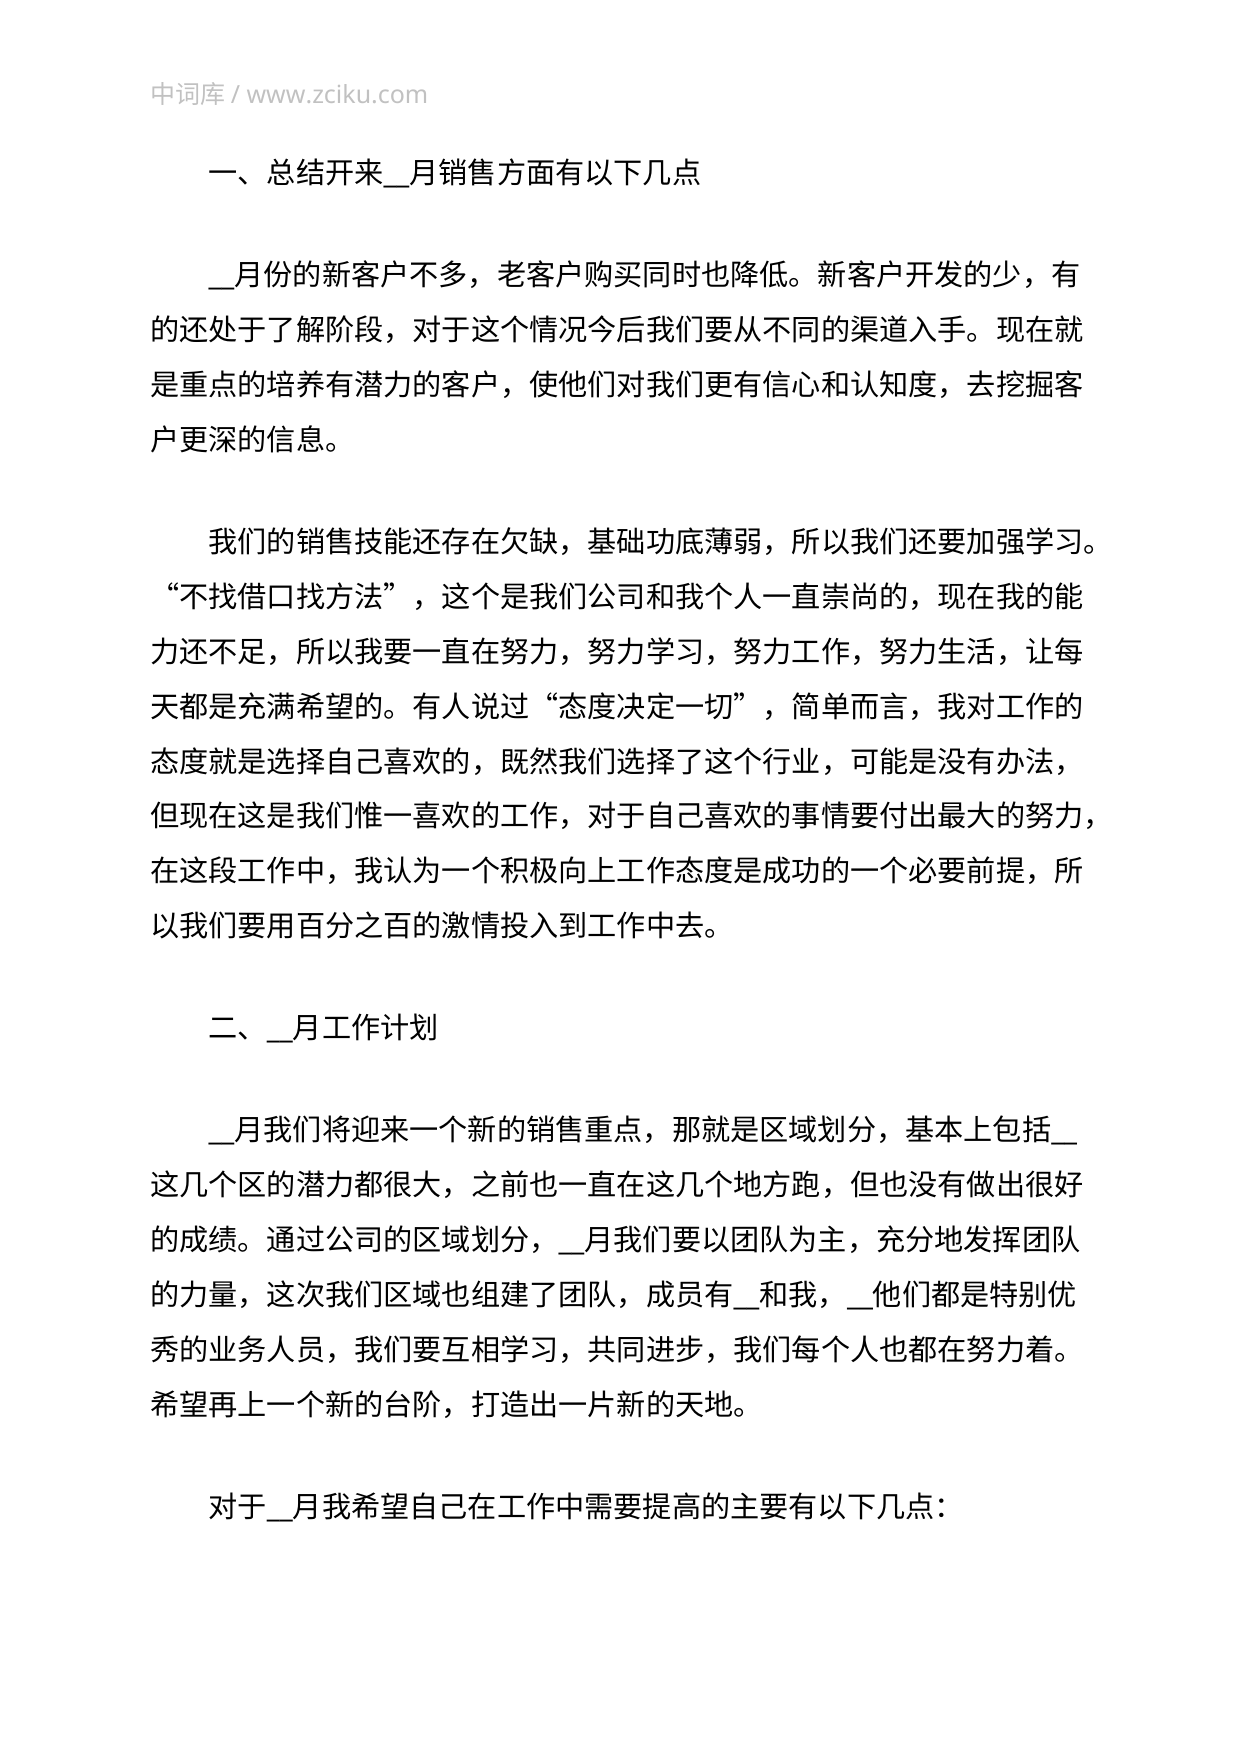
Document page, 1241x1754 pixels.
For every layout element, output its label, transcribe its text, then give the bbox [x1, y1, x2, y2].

text 对于__月我希望自己在工作中需要提高的主要有以下几点： [150, 1483, 1090, 1526]
text __月我们将迎来一个新的销售重点，那就是区域划分，基本上包括__这几个区的潜力都很大，之前也一直在这几个地方跑，但也没有做出很好的成绩。通过公司的区域划分，__月我们要以团队为主，充分地发挥团队的力量，这次我们区域也组建了团队，成员有__和我，__他们都是特别优秀的业务人员，我们要互相学习，共同进步，我们每个人也都在努力着。希望再上一个新的台阶，打造出一片新的天地。 [150, 1107, 1090, 1424]
text 二、__月工作计划 [150, 1004, 1090, 1047]
text 一、总结开来__月销售方面有以下几点 [150, 150, 1090, 192]
text __月份的新客户不多，老客户购买同时也降低。新客户开发的少，有的还处于了解阶段，对于这个情况今后我们要从不同的渠道入手。现在就是重点的培养有潜力的客户，使他们对我们更有信心和认知度，去挖掘客户更深的信息。 [150, 252, 1090, 459]
text 我们的销售技能还存在欠缺，基础功底薄弱，所以我们还要加强学习。“不找借口找方法”，这个是我们公司和我个人一直崇尚的，现在我的能力还不足，所以我要一直在努力，努力学习，努力工作，努力生活，让每天都是充满希望的。有人说过“态度决定一切”，简单而言，我对工作的态度就是选择自己喜欢的，既然我们选择了这个行业，可能是没有办法，但现在这是我们惟一喜欢的工作，对于自己喜欢的事情要付出最大的努力，在这段工作中，我认为一个积极向上工作态度是成功的一个必要前提，所以我们要用百分之百的激情投入到工作中去。 [150, 518, 1090, 945]
